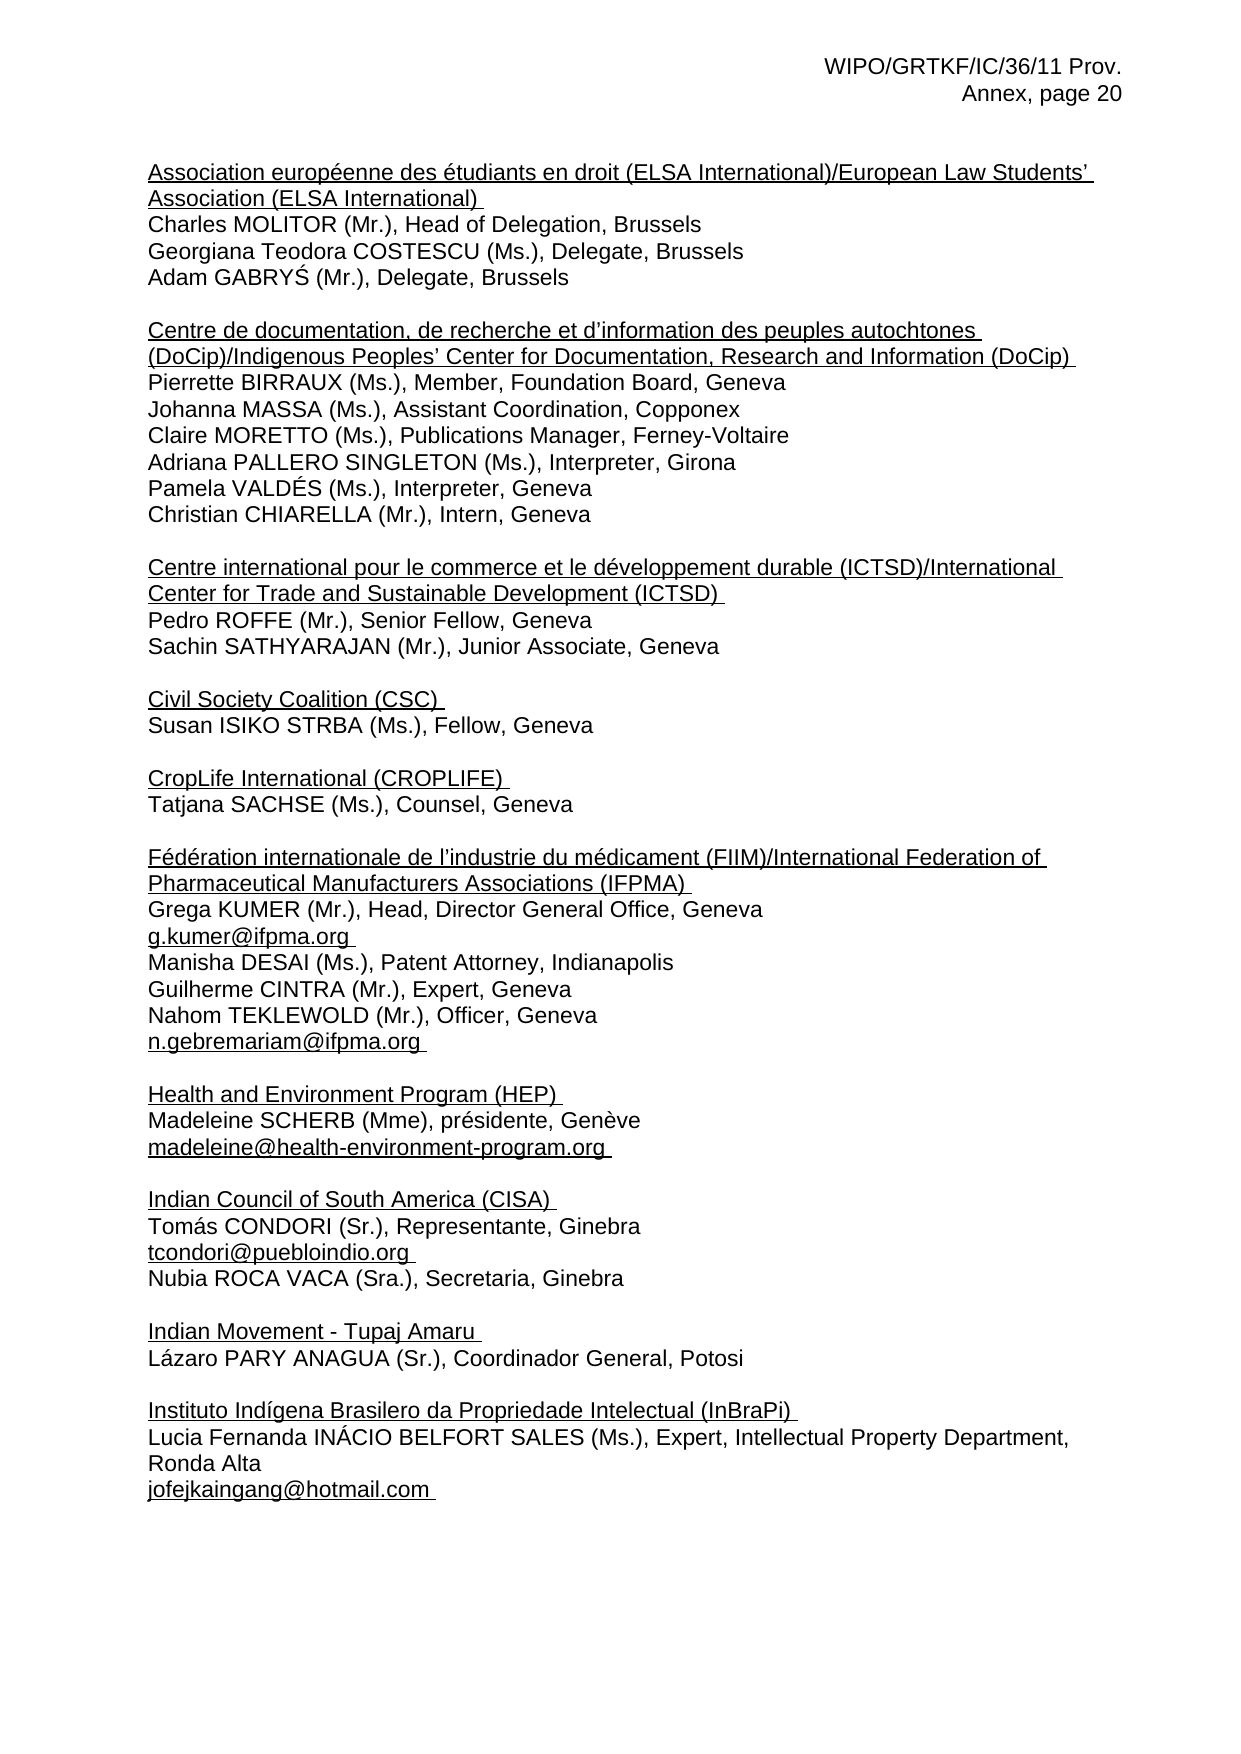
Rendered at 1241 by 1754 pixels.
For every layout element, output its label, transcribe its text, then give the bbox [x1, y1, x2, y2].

text Lázaro PARY ANAGUA (Sr.), Coordinador General, Potosi [148, 1344, 1122, 1371]
text Johanna MASSA (Ms.), Assistant Coordination, Copponex [148, 396, 1122, 422]
text Christian CHIARELLA (Mr.), Intern, Geneva [148, 501, 1122, 527]
text Grega KUMER (Mr.), Head, Director General Office, Geneva [148, 896, 1122, 923]
text Manisha DESAI (Ms.), Patent Attorney, Indianapolis [148, 949, 1122, 976]
text Nubia ROCA VACA (Sra.), Secretaria, Ginebra [148, 1265, 1122, 1292]
text n.gebremariam@ifpma.org [148, 1028, 1122, 1054]
text Tomás CONDORI (Sr.), Representante, Ginebra [148, 1213, 1122, 1239]
text Tatjana SACHSE (Ms.), Counsel, Geneva [148, 791, 1122, 817]
text Sachin SATHYARAJAN (Mr.), Junior Associate, Geneva [148, 633, 1122, 659]
text Indian Movement - Tupaj Amaru [148, 1318, 1122, 1344]
text Civil Society Coalition (CSC) [148, 686, 1122, 712]
text CropLife International (CROPLIFE) [148, 765, 1122, 791]
text Adam GABRYŚ (Mr.), Delegate, Brussels [148, 264, 1122, 290]
text Susan ISIKO STRBA (Ms.), Fellow, Geneva [148, 712, 1122, 738]
text Pedro ROFFE (Mr.), Senior Fellow, Geneva [148, 607, 1122, 633]
text Fédération internationale de l’industrie du médicament (FIIM)/International Federation of Pharmaceutical Manufacturers Associations (IFPMA) [148, 844, 1122, 896]
text Association européenne des étudiants en droit (ELSA International)/European Law Students’ Association (ELSA International) [148, 158, 1122, 211]
text Pamela VALDÉS (Ms.), Interpreter, Geneva [148, 475, 1122, 501]
text Instituto Indígena Brasilero da Propriedade Intelectual (InBraPi) [148, 1397, 1122, 1423]
text Nahom TEKLEWOLD (Mr.), Officer, Geneva [148, 1002, 1122, 1028]
text Georgiana Teodora COSTESCU (Ms.), Delegate, Brussels [148, 238, 1122, 264]
text tcondori@puebloindio.org [148, 1239, 1122, 1265]
text Health and Environment Program (HEP) [148, 1081, 1122, 1107]
text Guilherme CINTRA (Mr.), Expert, Geneva [148, 976, 1122, 1002]
text g.kumer@ifpma.org [148, 923, 1122, 949]
text madeleine@health-environment-program.org [148, 1134, 1122, 1160]
text jofejkaingang@hotmail.com [148, 1476, 1122, 1503]
text Centre international pour le commerce et le développement durable (ICTSD)/International Center for Trade and Sustainable Development (ICTSD) [148, 554, 1122, 607]
text Centre de documentation, de recherche et d’information des peuples autochtones (DoCip)/Indigenous Peoples’ Center for Documentation, Research and Information (DoCip) [148, 317, 1122, 369]
text Pierrette BIRRAUX (Ms.), Member, Foundation Board, Geneva [148, 369, 1122, 396]
text Lucia Fernanda INÁCIO BELFORT SALES (Ms.), Expert, Intellectual Property Department, Ronda Alta [148, 1423, 1122, 1476]
text Madeleine SCHERB (Mme), présidente, Genève [148, 1107, 1122, 1134]
text Claire MORETTO (Ms.), Publications Manager, Ferney-Voltaire [148, 422, 1122, 448]
text Indian Council of South America (CISA) [148, 1186, 1122, 1213]
text Adriana PALLERO SINGLETON (Ms.), Interpreter, Girona [148, 448, 1122, 475]
text Charles MOLITOR (Mr.), Head of Delegation, Brussels [148, 211, 1122, 238]
